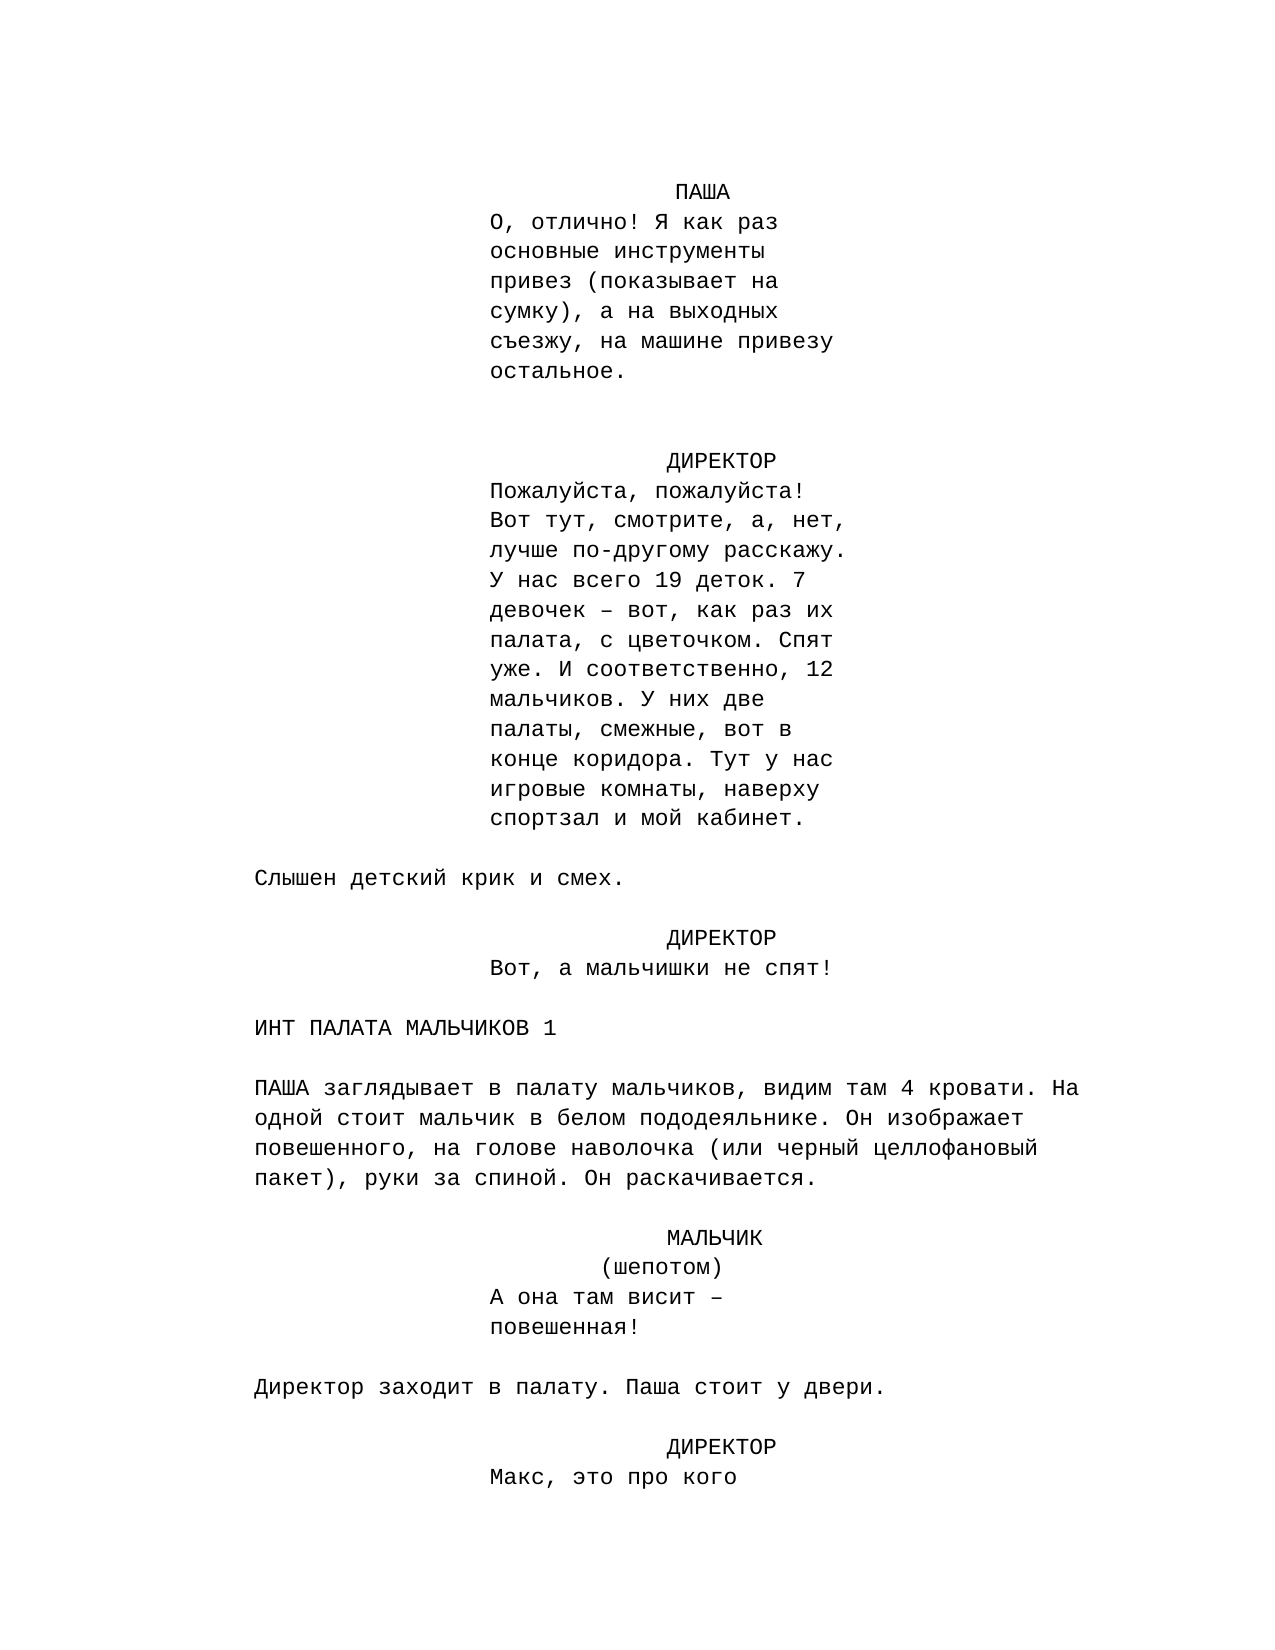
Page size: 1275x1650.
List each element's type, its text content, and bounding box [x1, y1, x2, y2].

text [489, 1465, 846, 1491]
text (шепотом) [254, 1256, 1121, 1282]
text ДИРЕКТОР [667, 1435, 1121, 1461]
text Директор заходит в палату. Паша стоит у двери. [254, 1375, 1121, 1401]
text МАЛЬЧИК [667, 1226, 1121, 1252]
text Вот, а мальчишки не спят! [489, 956, 1121, 982]
text Пожалуйста, пожалуйста! Вот тут, смотрите, а, нет, лучше по-другому расскажу. У нас всего 19 деток. 7 девочек – вот, как раз их палата, с цветочком. Спят уже. И соответственно, 12 мальчиков. У них две палаты, смежные, вот в конце коридора. Тут у нас игровые комнаты, наверху спортзал и мой кабинет. [489, 479, 860, 833]
text А она там висит – повешенная! [489, 1285, 846, 1341]
text ПАША заглядывает в палату мальчиков, видим там 4 кровати. На одной стоит мальчик в белом пододеяльнике. Он изображает повешенного, на голове наволочка (или черный целлофановый пакет), руки за спиной. Он раскачивается. [254, 1076, 1121, 1192]
text ДИРЕКТОР [667, 449, 1121, 475]
text О, отлично! Я как раз основные инструменты привез (показывает на сумку), а на выходных съезжу, на машине привезу остальное. [489, 210, 860, 385]
text ПАША [489, 180, 860, 206]
text ИНТ ПАЛАТА МАЛЬЧИКОВ 1 [254, 1016, 1121, 1042]
text Слышен детский крик и смех. [254, 867, 1121, 893]
text ДИРЕКТОР [667, 927, 1121, 953]
